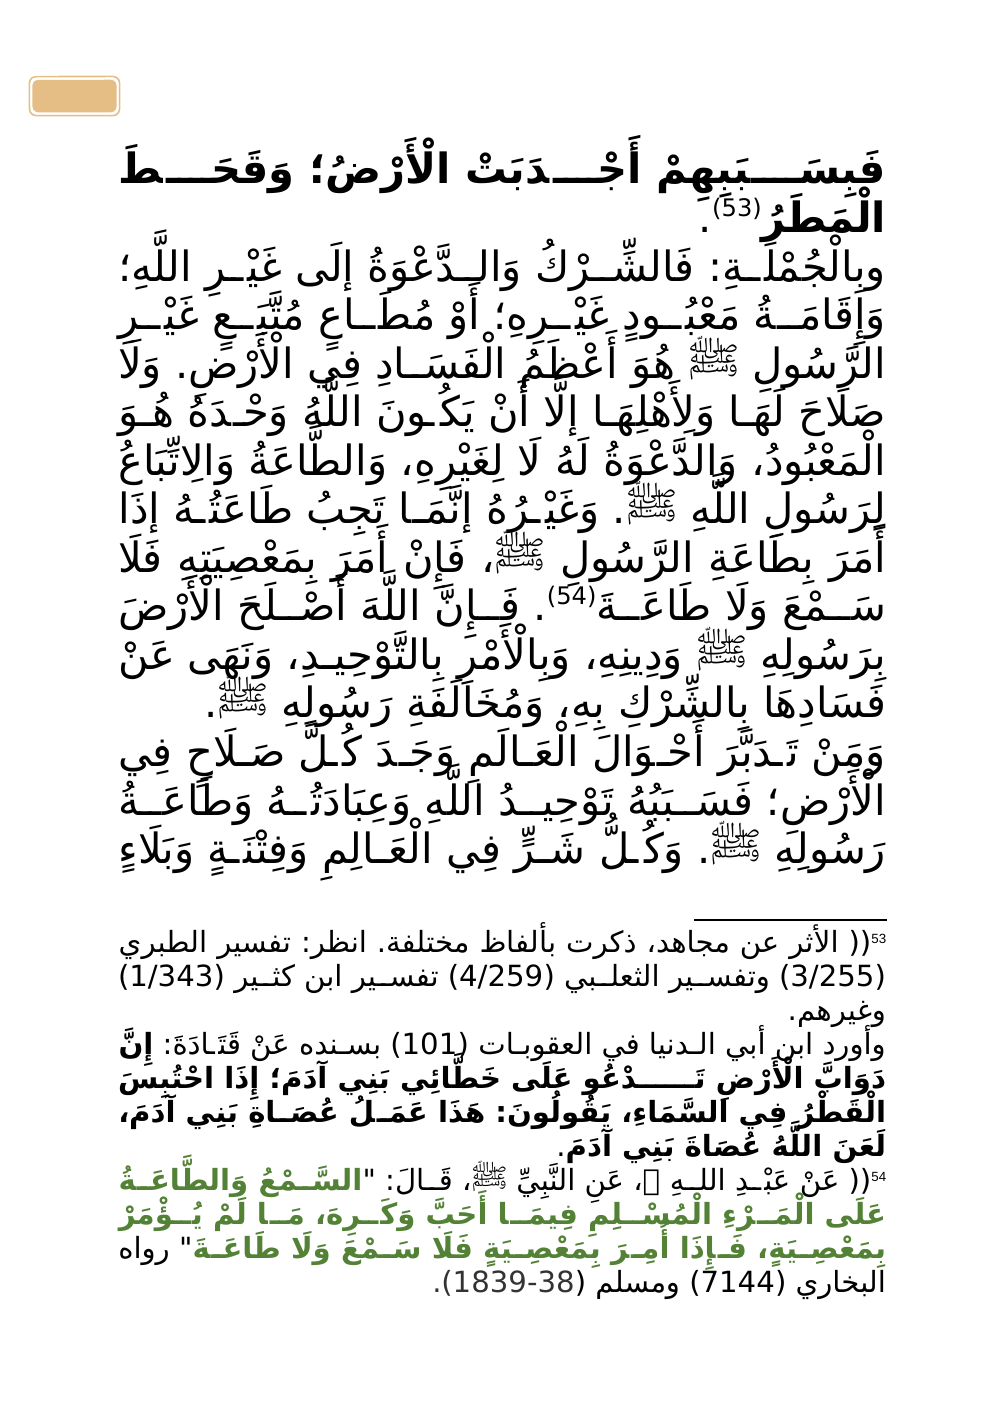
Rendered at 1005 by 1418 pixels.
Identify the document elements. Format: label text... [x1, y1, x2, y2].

text وبِالْجُمْلَةِ: فَالشِّرْكُ وَالدَّعْوَةُ إلَى غَيْرِ اللَّهِ؛ وَإِقَامَةُ مَعْبُودٍ غَيْرِهِ؛ أَوْ مُطَاعٍ مُتَّبَعٍ غَيْرِ الرَّسُولِ ﷺ هُوَ أَعْظَمُ الْفَسَادِ فِي الْأَرْضِ. وَلَا صَلَاحَ لَهَا وَلِأَهْلِهَا إلَّا أَنْ يَكُونَ اللَّهُ وَحْدَهُ هُوَ الْمَعْبُودُ، وَالدَّعْوَةُ لَهُ لَا لِغَيْرِهِ، وَالطَّاعَةُ وَالِاتِّبَاعُ لِرَسُولِ اللَّهِ ﷺ. وَغَيْرُهُ إنَّمَا تَجِبُ طَاعَتُهُ إذَا أَمَرَ بِطَاعَةِ الرَّسُولِ ﷺ، فَإِنْ أَمَرَ بِمَعْصِيَتِهِ فَلَا سَمْعَ وَلَا طَاعَةَ(). فَإِنَّ اللَّهَ أَصْلَحَ الْأَرْضَ بِرَسُولِهِ ﷺ وَدِينِهِ، وَبِالْأَمْرِ بِالتَّوْحِيدِ، وَنَهَى عَنْ فَسَادِهَا بِالشِّرْكِ بِهِ، وَمُخَالَفَةِ رَسُولِهِ ﷺ. [118, 242, 886, 728]
text وقَوْلُهُ تَعَالَى وَلَا تُفْسِدُوا فِي الْأَرْضِ بَعْدَ إصْلَاحِهَا قَالَ أَكْثَرُ الْمُفَسِّرِينَ: لَا تُفْسِدُوا فِيهَا بِالْمَعَاصِي(). وَالدَّاعِي إلَى غَيْرِ طَاعَةِ اللَّهِ بَعْدَ إصْلَاحِ اللَّهِ إيَّاهَا؛ بِبَعْثِ الرُّسُلِ وَبَيَانِ الشَّرِيعَةِ وَالدُّعَاءِ إلَى طَاعَةِ اللَّهِ مُفْسِدٌ. فَإِنَّ عِبَادَةَ غَيْرِ اللَّهِ وَالدَّعْوَةَ إلَى غَيْرِهِ وَالشِّرْكَ بِهِ؛ هُوَ أَعْظَمُ الْفَسَادِ فِي الْأَرْضِ، بَلْ فَسَادُ الْأَرْضِ فِي الْحَقِيقَةِ إنَّمَا هُوَ الشِّرْكُ بِاَللَّهِ وَمُخَالَفَةُ أَمْرِهِ(). قَالَ اللَّهُ تَعَالَى ظَهَرَ الْفَسَادُ فِي الْبَرِّ وَالْبَحْرِ بِمَا كَسَبَتْ أَيْدِي النَّاسِ() قَالَ عَطِيَّةُ فِي الْآيَةِ: وَلَا تَعْصُوا فِي الْأَرْضِ فَيُمْسِكَ اللَّهُ الْمَطَرَ وَيَهْلِكَ الْحَرْثَ بِمَعَاصِيكُمْ(). وَقَالَ غَيْرُ وَاحِدٍ مِنْ السَّلَفِ: إذَا قَحَطَ الْمَطَرُ؛ فَالدَّوَابُّ تَلْعَنُ عُصَاةَ بَنِي آدَمَ، فَتَقُولُ: اللَّهُمَّ الْعَنْهُمْ، فَبِسَبَبِهِمْ أَجْدَبَتْ الْأَرْضُ؛ وَقَحَطَ الْمَطَرُ(). [118, 145, 886, 242]
text وَمَنْ تَدَبَّرَ أَحْوَالَ الْعَالَمِ وَجَدَ كُلَّ صَلَاحٍ فِي الْأَرْضِ؛ فَسَبَبُهُ تَوْحِيدُ اللَّهِ وَعِبَادَتُهُ وَطَاعَةُ رَسُولِهِ ﷺ. وَكُلُّ شَرٍّ فِي الْعَالِمِ وَفِتْنَةٍ وَبَلَاءٍ وَقَحْطٍ وَتَسْلِيطِ عَدُوٍّ وَغَيْرِ ذَلِكَ؛ فَسَبَبُهُ مُخَالَفَةُ الرَّسُولِ ﷺ وَالدَّعْوَةُ إلَى غَيْرِ اللَّهِ. [118, 728, 886, 873]
